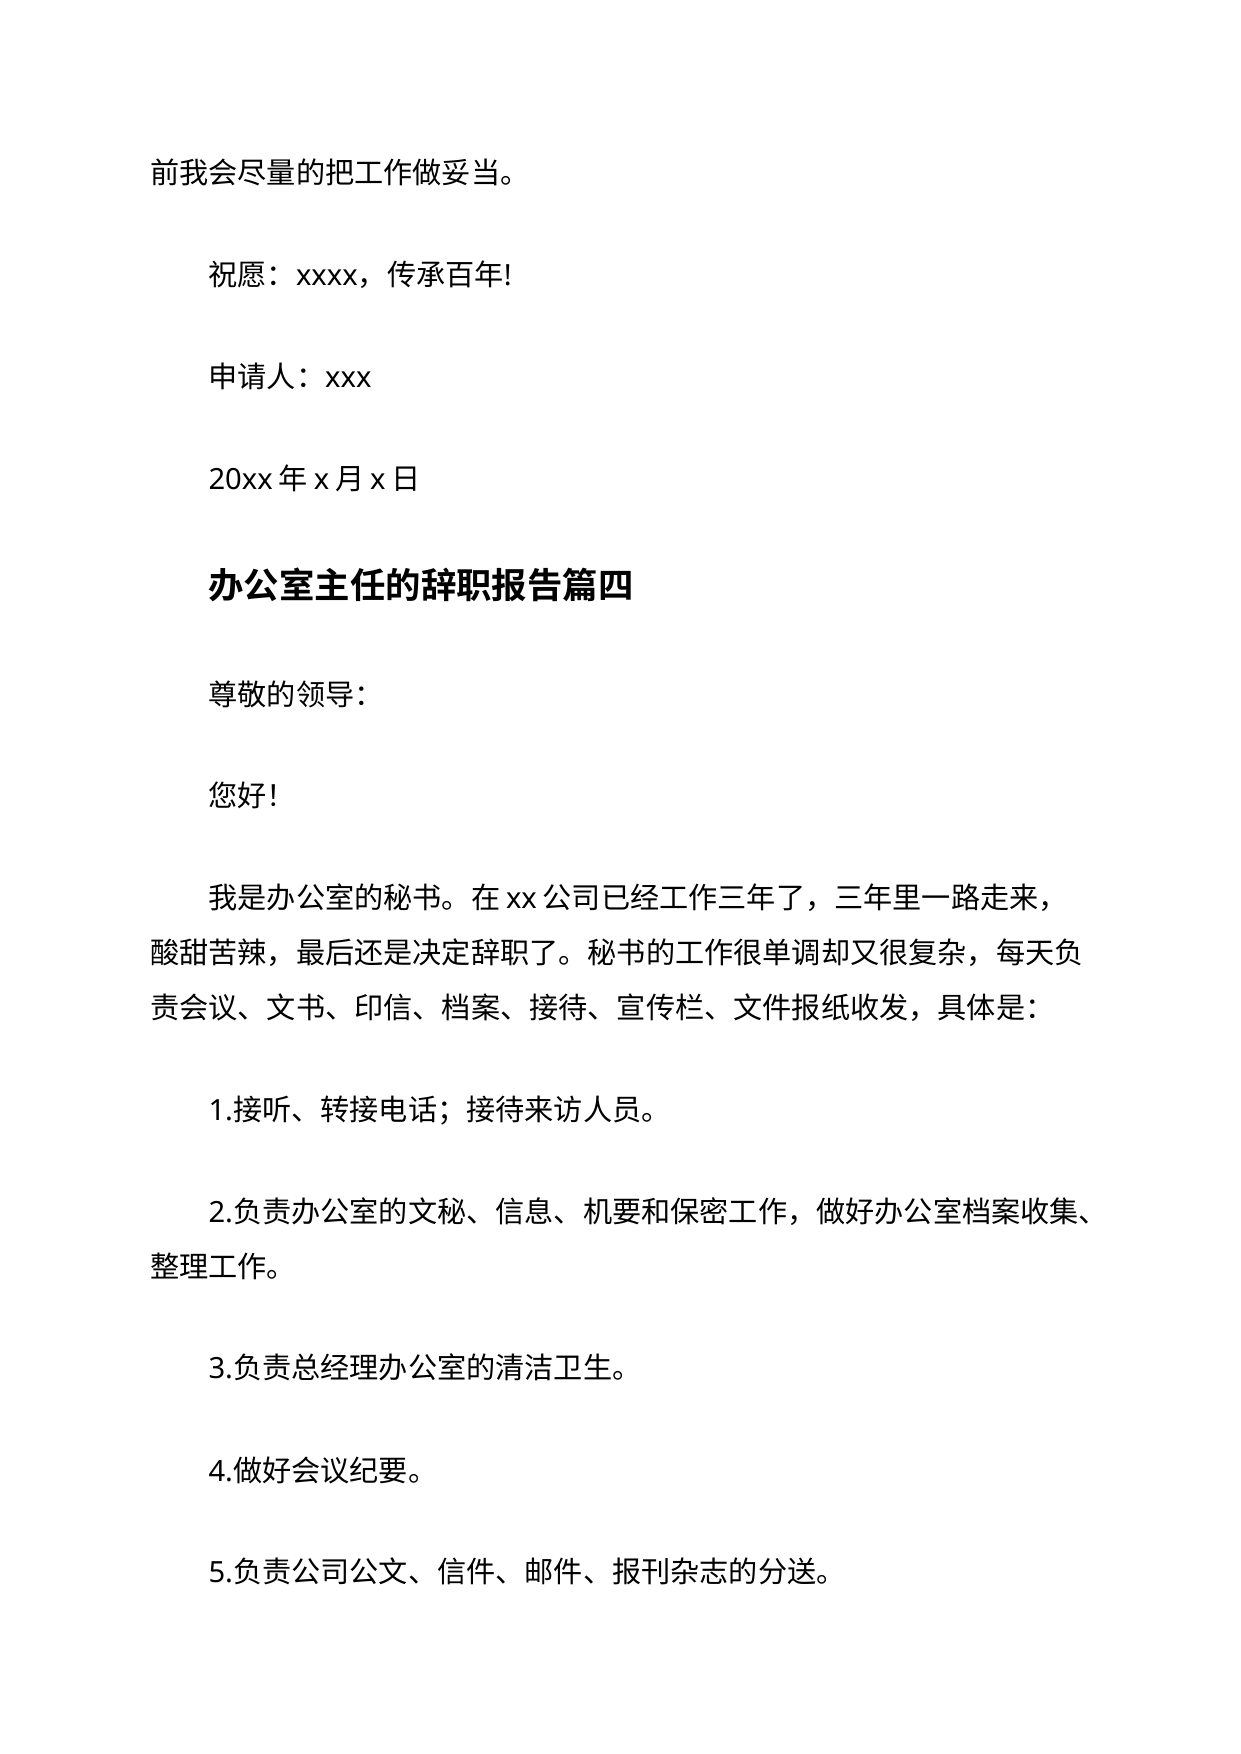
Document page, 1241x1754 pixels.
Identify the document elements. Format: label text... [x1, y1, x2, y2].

text 1.接听、转接电话；接待来访人员。 [150, 1086, 1090, 1129]
text 办公室主任的辞职报告篇四 [150, 558, 1090, 609]
text 您好！ [150, 773, 1090, 815]
text 5.负责公司公文、信件、邮件、报刊杂志的分送。 [150, 1549, 1090, 1591]
text 20xx年x月x日 [150, 456, 1090, 498]
text 3.负责总经理办公室的清洁卫生。 [150, 1345, 1090, 1387]
text 申请人：xxx [150, 354, 1090, 396]
text 尊敬的领导： [150, 671, 1090, 713]
text 4.做好会议纪要。 [150, 1447, 1090, 1489]
text 2.负责办公室的文秘、信息、机要和保密工作，做好办公室档案收集、整理工作。 [150, 1188, 1090, 1286]
text 我是办公室的秘书。在xx公司已经工作三年了，三年里一路走来，酸甜苦辣，最后还是决定辞职了。秘书的工作很单调却又很复杂，每天负责会议、文书、印信、档案、接待、宣传栏、文件报纸收发，具体是： [150, 875, 1090, 1027]
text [150, 150, 1090, 192]
text 祝愿：xxxx，传承百年! [150, 252, 1090, 294]
